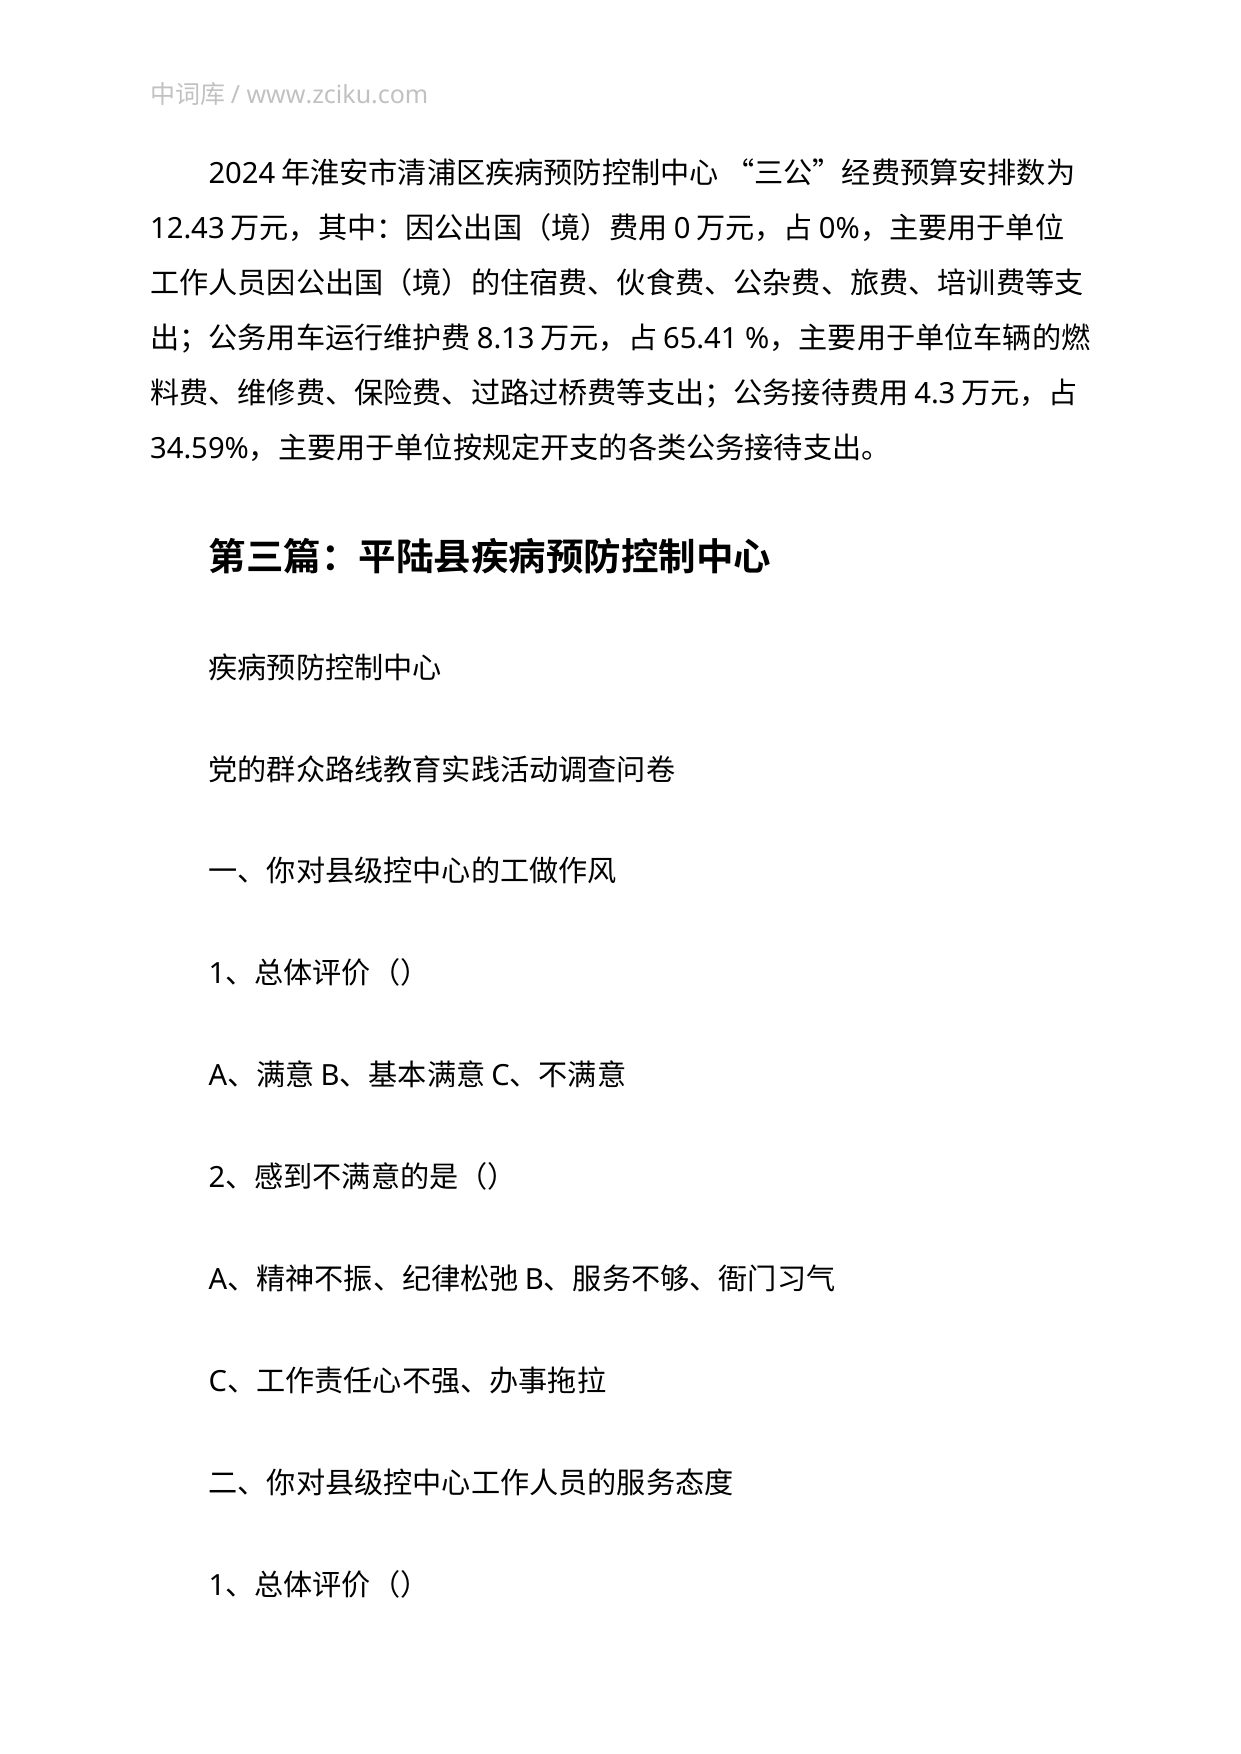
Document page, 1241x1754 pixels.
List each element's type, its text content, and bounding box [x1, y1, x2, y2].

text A、满意B、基本满意C、不满意 [150, 1052, 1090, 1094]
text 党的群众路线教育实践活动调查问卷 [150, 746, 1090, 788]
text A、精神不振、纪律松弛B、服务不够、衙门习气 [150, 1256, 1090, 1298]
text 一、你对县级控中心的工做作风 [150, 848, 1090, 890]
text C、工作责任心不强、办事拖拉 [150, 1357, 1090, 1400]
text 1、总体评价（） [150, 949, 1090, 992]
text 2024年淮安市清浦区疾病预防控制中心 “三公”经费预算安排数为12.43万元，其中：因公出国（境）费用0万元，占0%，主要用于单位工作人员因公出国（境）的住宿费、伙食费、公杂费、旅费、培训费等支出；公务用车运行维护费8.13万元，占65.41 %，主要用于单位车辆的燃料费、维修费、保险费、过路过桥费等支出；公务接待费用4.3万元，占34.59%，主要用于单位按规定开支的各类公务接待支出。 [150, 150, 1090, 467]
text 疾病预防控制中心 [150, 644, 1090, 687]
text 二、你对县级控中心工作人员的服务态度 [150, 1459, 1090, 1502]
text 2、感到不满意的是（） [150, 1153, 1090, 1196]
text 1、总体评价（） [150, 1561, 1090, 1604]
text 第三篇：平陆县疾病预防控制中心 [150, 527, 1090, 581]
